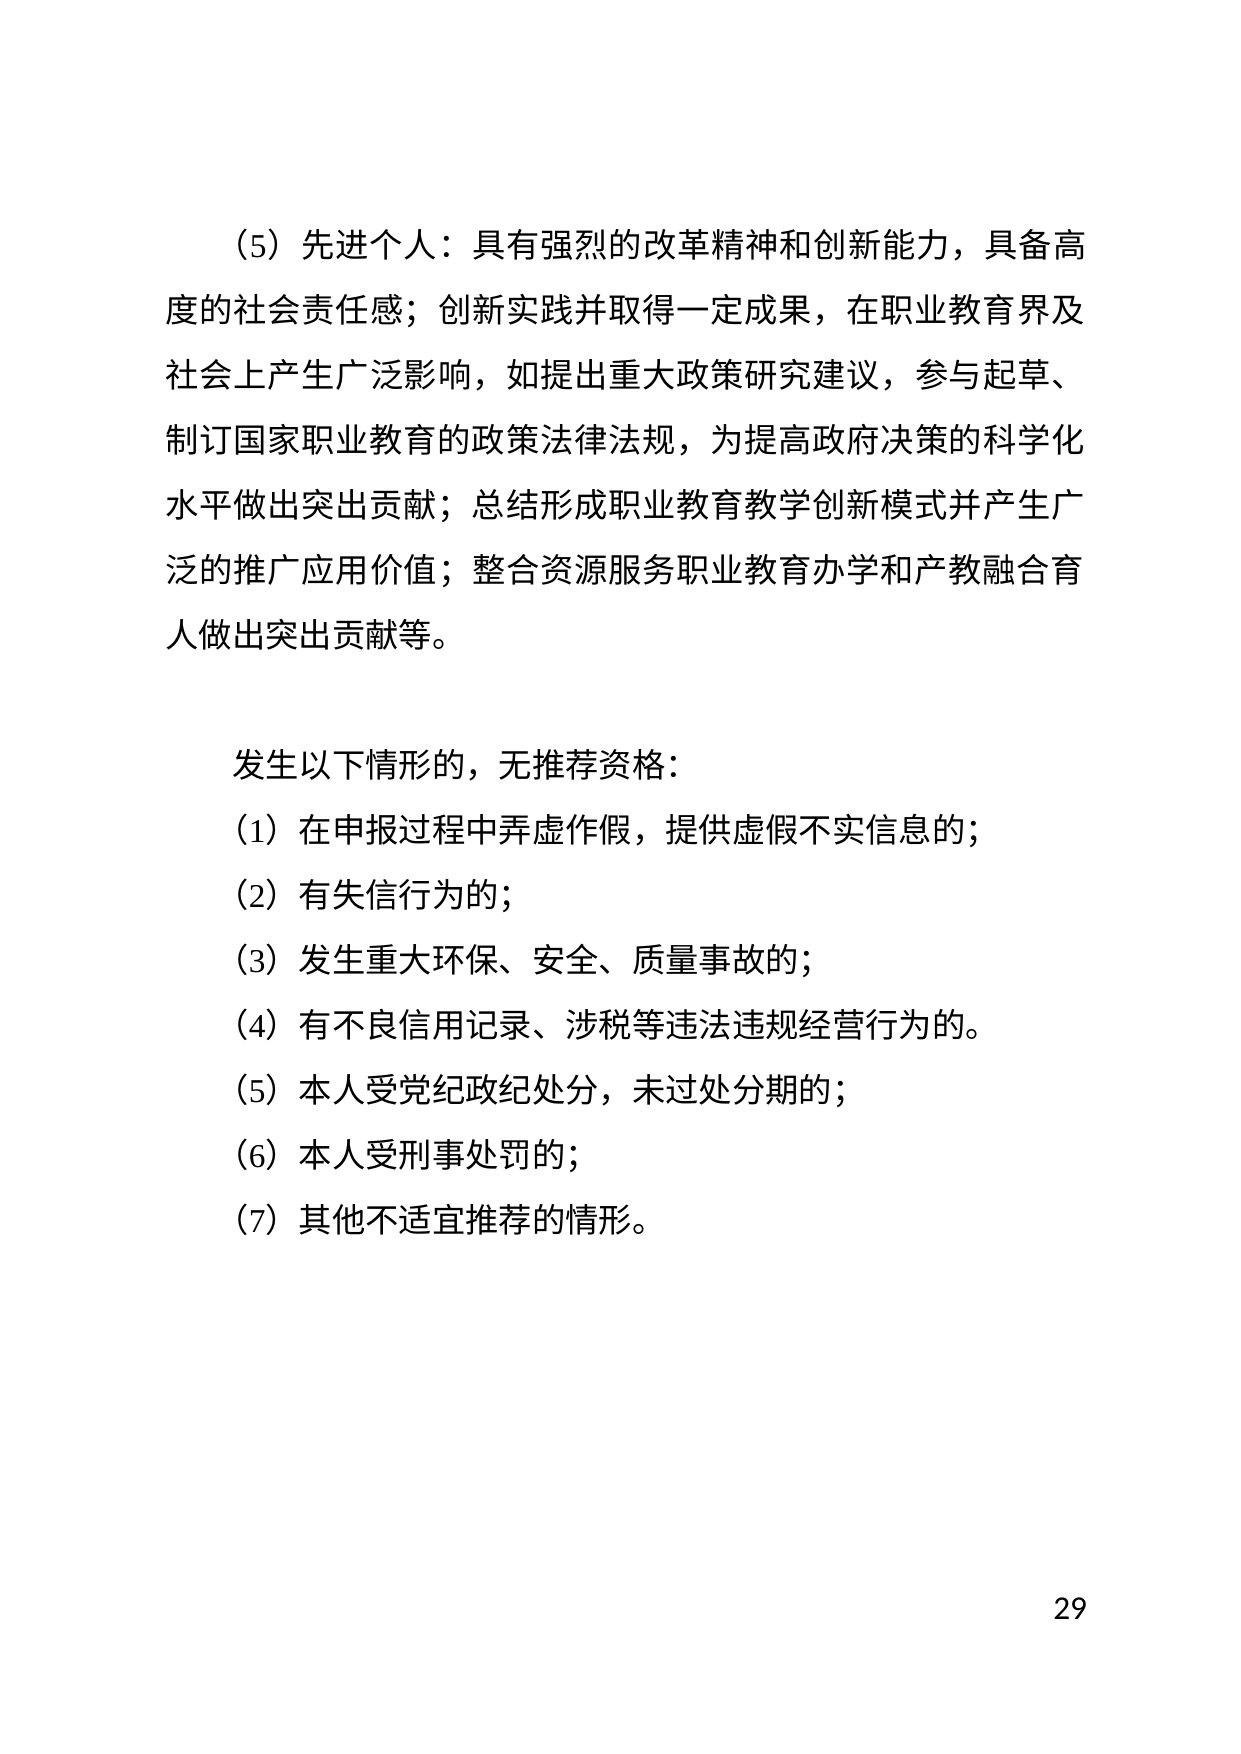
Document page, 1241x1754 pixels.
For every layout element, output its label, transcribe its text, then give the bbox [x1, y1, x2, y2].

text （7）其他不适宜推荐的情形。 [165, 1186, 1087, 1251]
text （3）发生重大环保、安全、质量事故的； [165, 926, 1087, 991]
text （1）在申报过程中弄虚作假，提供虚假不实信息的； [165, 796, 1087, 861]
text （5）先进个人：具有强烈的改革精神和创新能力，具备高度的社会责任感；创新实践并取得一定成果，在职业教育界及社会上产生广泛影响，如提出重大政策研究建议，参与起草、制订国家职业教育的政策法律法规，为提高政府决策的科学化水平做出突出贡献；总结形成职业教育教学创新模式并产生广泛的推广应用价值；整合资源服务职业教育办学和产教融合育人做出突出贡献等。 [165, 211, 1087, 666]
text 发生以下情形的，无推荐资格： [165, 731, 1087, 796]
text （4）有不良信用记录、涉税等违法违规经营行为的。 [165, 991, 1087, 1056]
text （6）本人受刑事处罚的； [165, 1121, 1087, 1186]
text （2）有失信行为的； [165, 861, 1087, 926]
text （5）本人受党纪政纪处分，未过处分期的； [165, 1056, 1087, 1121]
